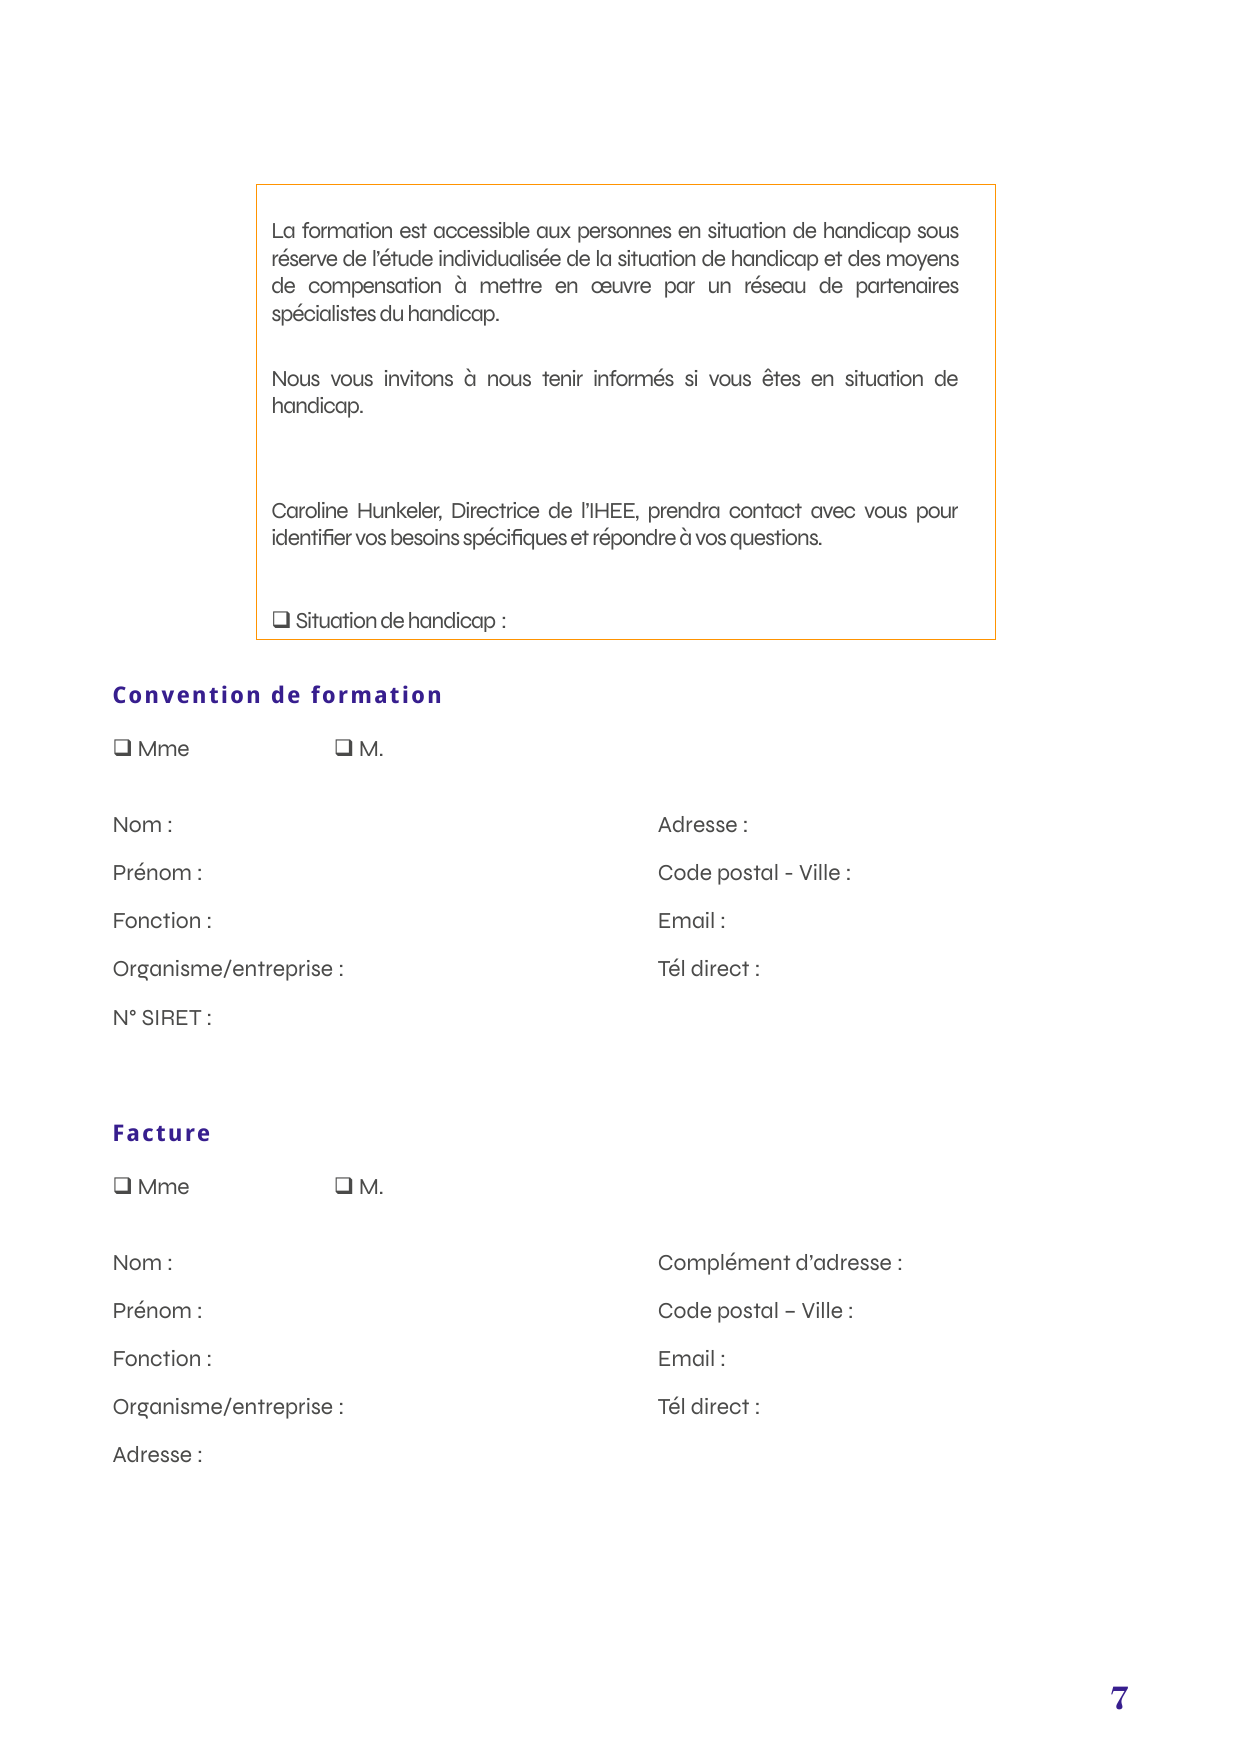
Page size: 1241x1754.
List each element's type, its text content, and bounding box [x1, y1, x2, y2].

text Nom : [112, 811, 583, 838]
text Tél direct : [658, 956, 1128, 983]
text Fonction : [112, 1345, 583, 1373]
text Fonction : [112, 907, 583, 935]
text Nom : [112, 1249, 583, 1276]
text Email : [658, 907, 1128, 935]
text Tél direct : [658, 1393, 1128, 1421]
text Code postal – Ville : [658, 1297, 1128, 1324]
text Mme M. [112, 1173, 1128, 1200]
text Code postal - Ville : [658, 859, 1128, 887]
text Mme M. [112, 735, 1128, 763]
text Convention de formation [112, 679, 1128, 710]
text Prénom : [112, 1297, 583, 1324]
text Email : [658, 1345, 1128, 1373]
text N° SIRET : [112, 1004, 583, 1031]
text Prénom : [112, 859, 583, 887]
text Facture [112, 1117, 1128, 1148]
text Organisme/entreprise : [112, 956, 583, 983]
text Adresse : [112, 1442, 583, 1469]
text Complément d’adresse : [658, 1249, 1128, 1276]
text Adresse : [658, 811, 1128, 838]
text Organisme/entreprise : [112, 1393, 583, 1421]
